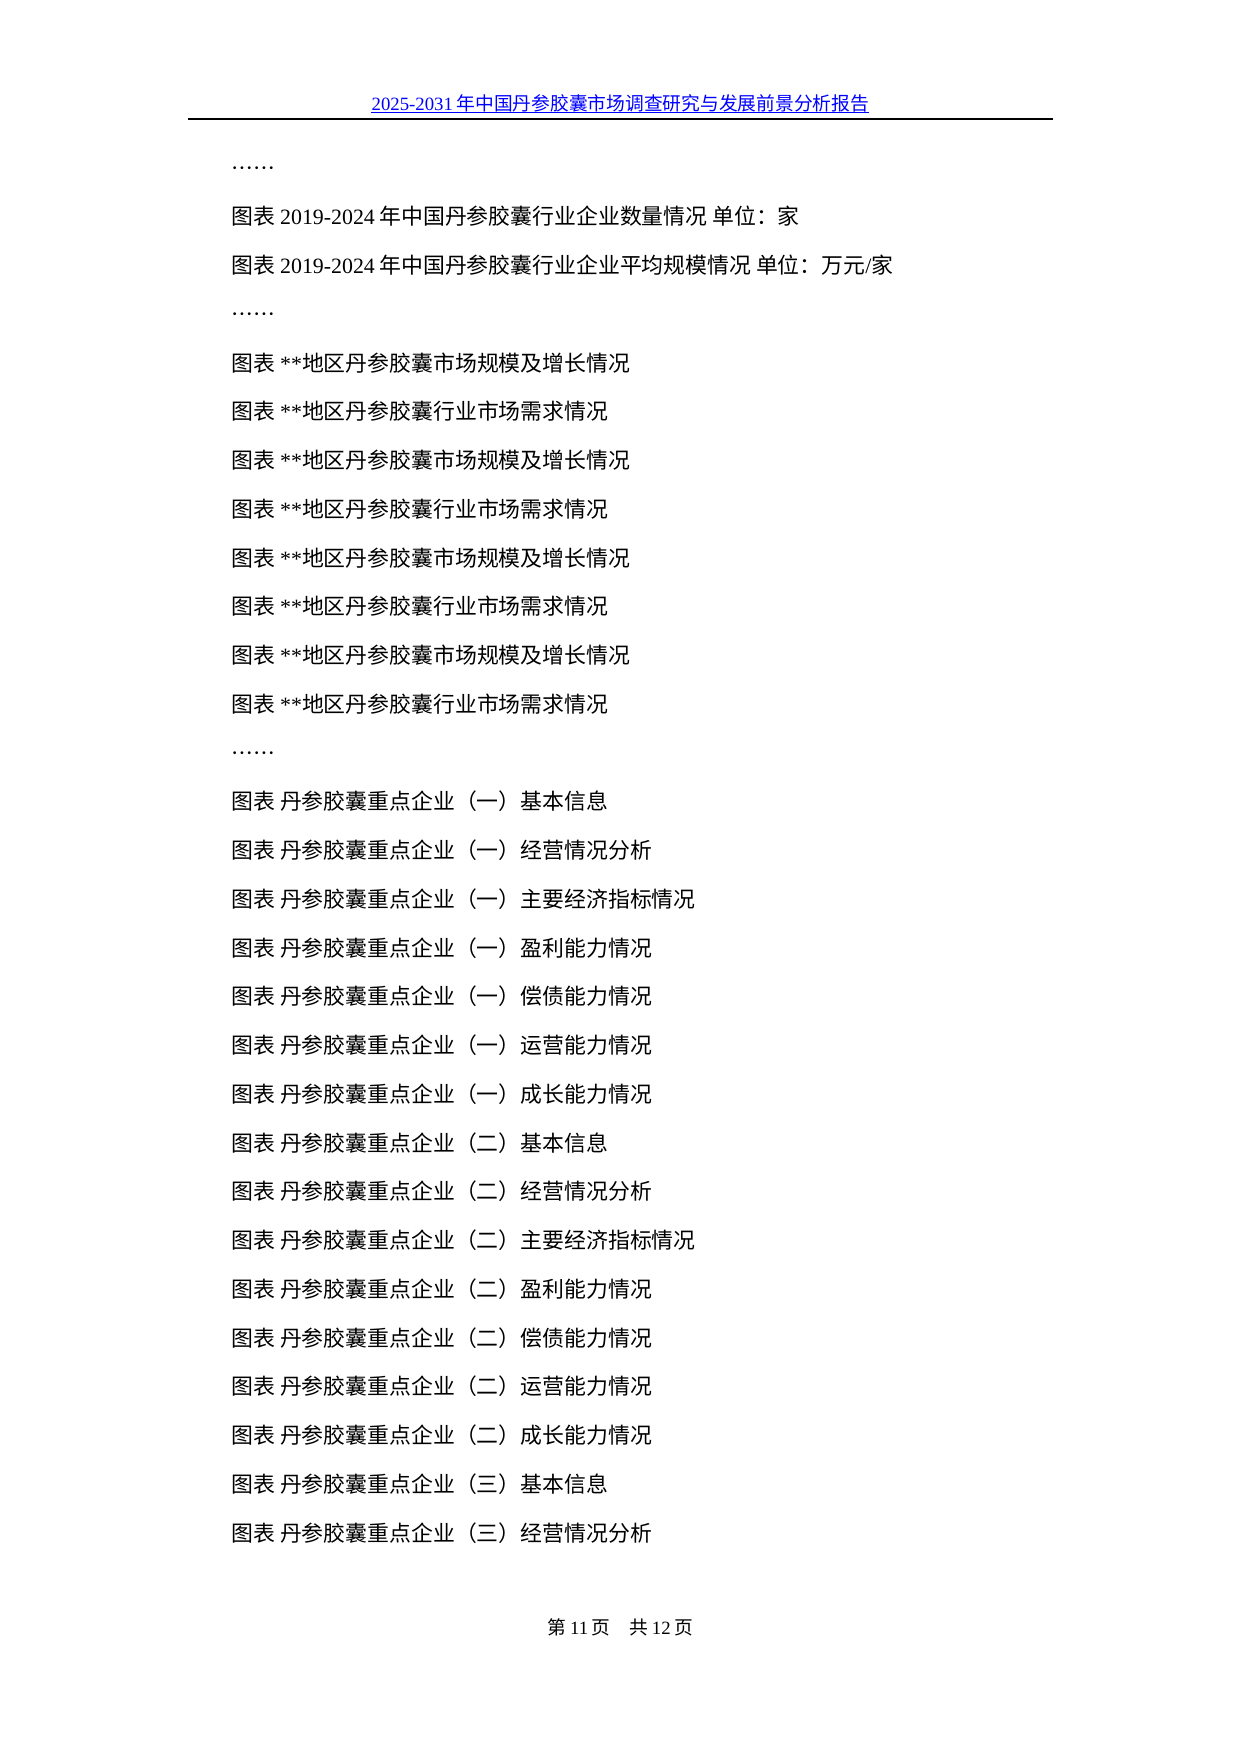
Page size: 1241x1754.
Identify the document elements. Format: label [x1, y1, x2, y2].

text [187, 150, 1053, 1548]
